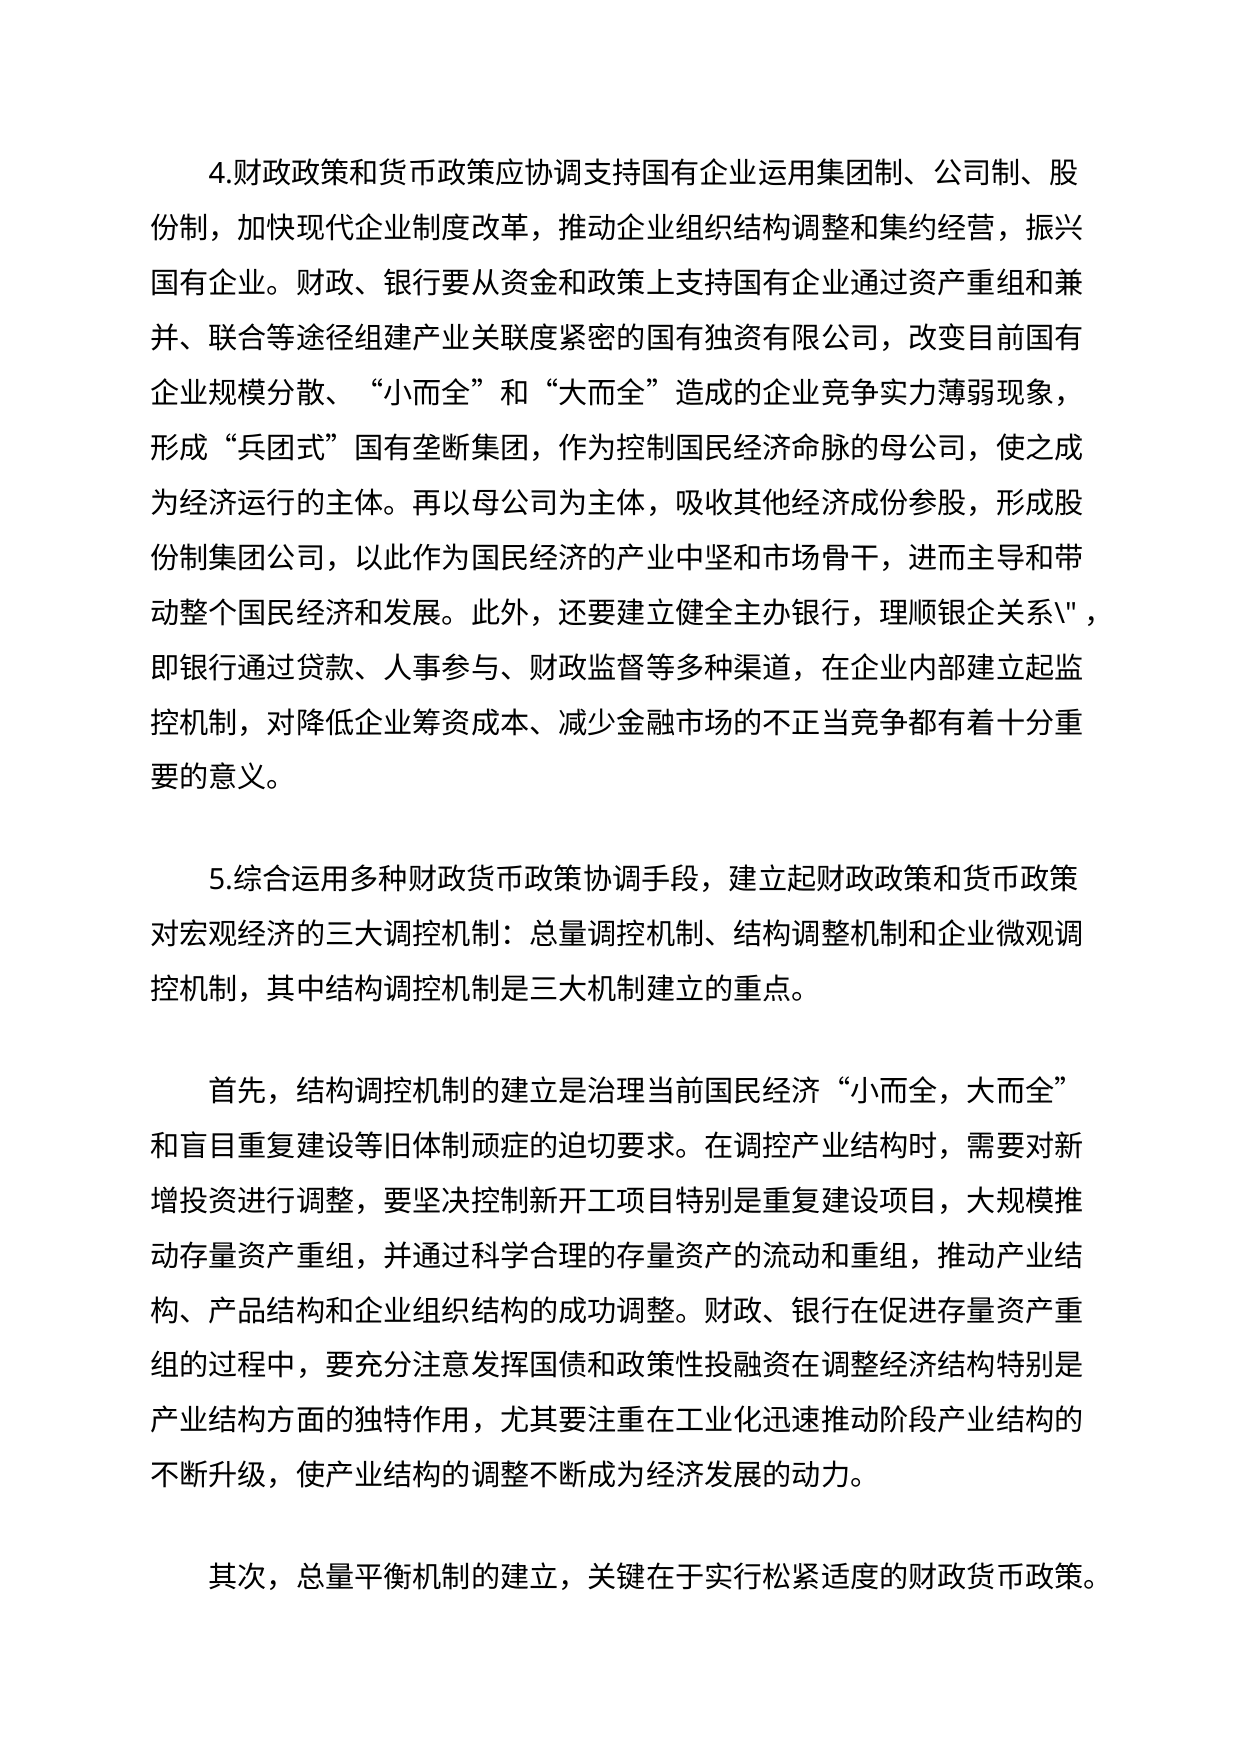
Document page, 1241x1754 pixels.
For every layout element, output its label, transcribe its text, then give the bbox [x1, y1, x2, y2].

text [150, 1553, 1090, 1596]
text 5.综合运用多种财政货币政策协调手段，建立起财政政策和货币政策对宏观经济的三大调控机制：总量调控机制、结构调整机制和企业微观调控机制，其中结构调控机制是三大机制建立的重点。 [150, 856, 1090, 1008]
text 4.财政政策和货币政策应协调支持国有企业运用集团制、公司制、股份制，加快现代企业制度改革，推动企业组织结构调整和集约经营，振兴国有企业。财政、银行要从资金和政策上支持国有企业通过资产重组和兼并、联合等途径组建产业关联度紧密的国有独资有限公司，改变目前国有企业规模分散、“小而全”和“大而全”造成的企业竞争实力薄弱现象，形成“兵团式”国有垄断集团，作为控制国民经济命脉的母公司，使之成为经济运行的主体。再以母公司为主体，吸收其他经济成份参股，形成股份制集团公司，以此作为国民经济的产业中坚和市场骨干，进而主导和带动整个国民经济和发展。此外，还要建立健全主办银行，理顺银企关系\" ，即银行通过贷款、人事参与、财政监督等多种渠道，在企业内部建立起监控机制，对降低企业筹资成本、减少金融市场的不正当竞争都有着十分重要的意义。 [150, 150, 1090, 796]
text 首先，结构调控机制的建立是治理当前国民经济“小而全，大而全”和盲目重复建设等旧体制顽症的迫切要求。在调控产业结构时，需要对新增投资进行调整，要坚决控制新开工项目特别是重复建设项目，大规模推动存量资产重组，并通过科学合理的存量资产的流动和重组，推动产业结构、产品结构和企业组织结构的成功调整。财政、银行在促进存量资产重组的过程中，要充分注意发挥国债和政策性投融资在调整经济结构特别是产业结构方面的独特作用，尤其要注重在工业化迅速推动阶段产业结构的不断升级，使产业结构的调整不断成为经济发展的动力。 [150, 1067, 1090, 1494]
